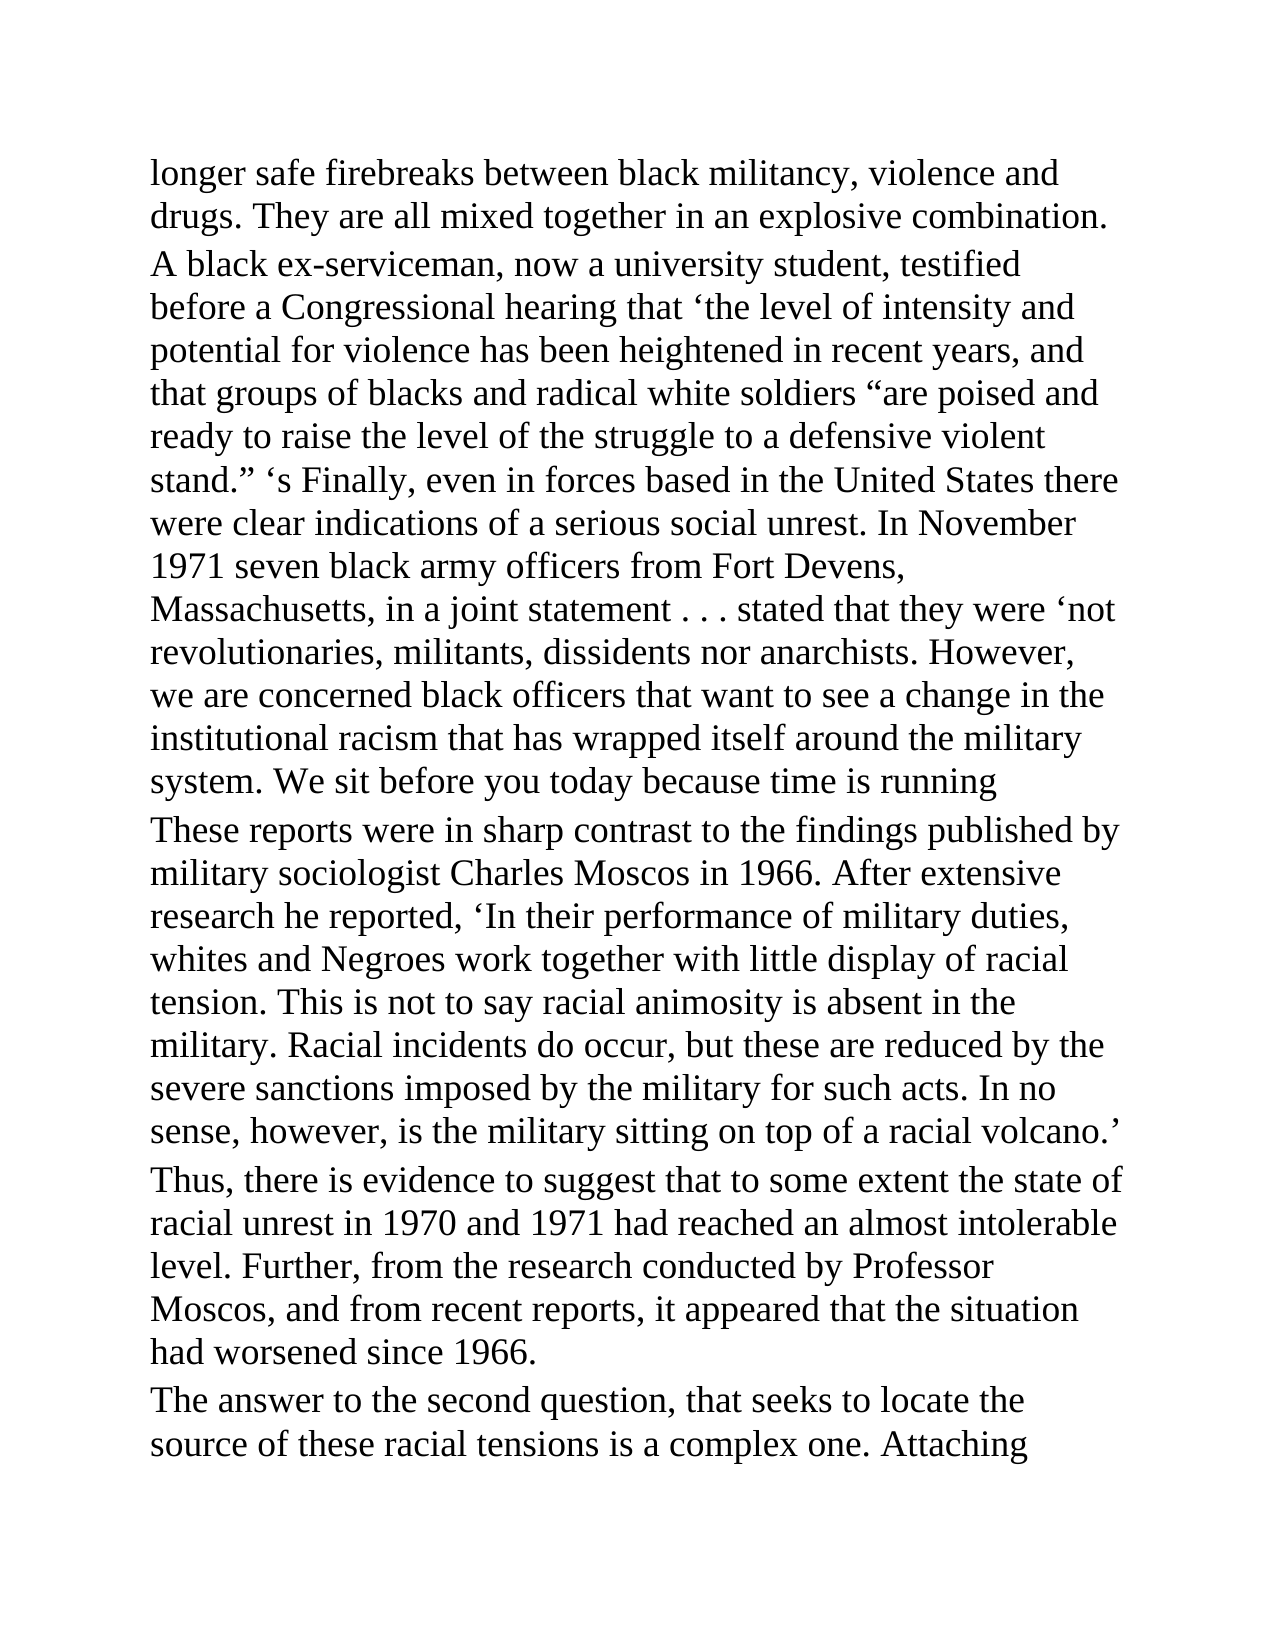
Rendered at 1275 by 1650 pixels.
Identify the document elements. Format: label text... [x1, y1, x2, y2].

text These reports were in sharp contrast to the findings published by military sociologist Charles Moscos in 1966. After extensive research he reported, ‘In their performance of military duties, whites and Negroes work together with little display of racial tension. This is not to say racial animosity is absent in the military. Racial incidents do occur, but these are reduced by the severe sanctions imposed by the military for such acts. In no sense, however, is the military sitting on top of a racial volcano.’ [150, 807, 1125, 1152]
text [150, 150, 1125, 236]
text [150, 1378, 1125, 1464]
text A black ex-serviceman, now a university student, testified before a Congressional hearing that ‘the level of intensity and potential for violence has been heightened in recent years, and that groups of blacks and radical white soldiers “are poised and ready to raise the level of the struggle to a defensive violent stand.” ‘s Finally, even in forces based in the United States there were clear indications of a serious social unrest. In November 1971 seven black army officers from Fort Devens, Massachusetts, in a joint statement . . . stated that they were ‘not revolutionaries, militants, dissidents nor anarchists. However, we are concerned black officers that want to see a change in the institutional racism that has wrapped itself around the military system. We sit before you today because time is running [150, 241, 1125, 802]
text Thus, there is evidence to suggest that to some extent the state of racial unrest in 1970 and 1971 had reached an almost intolerable level. Further, from the research conducted by Professor Moscos, and from recent reports, it appeared that the situation had worsened since 1966. [150, 1157, 1125, 1373]
